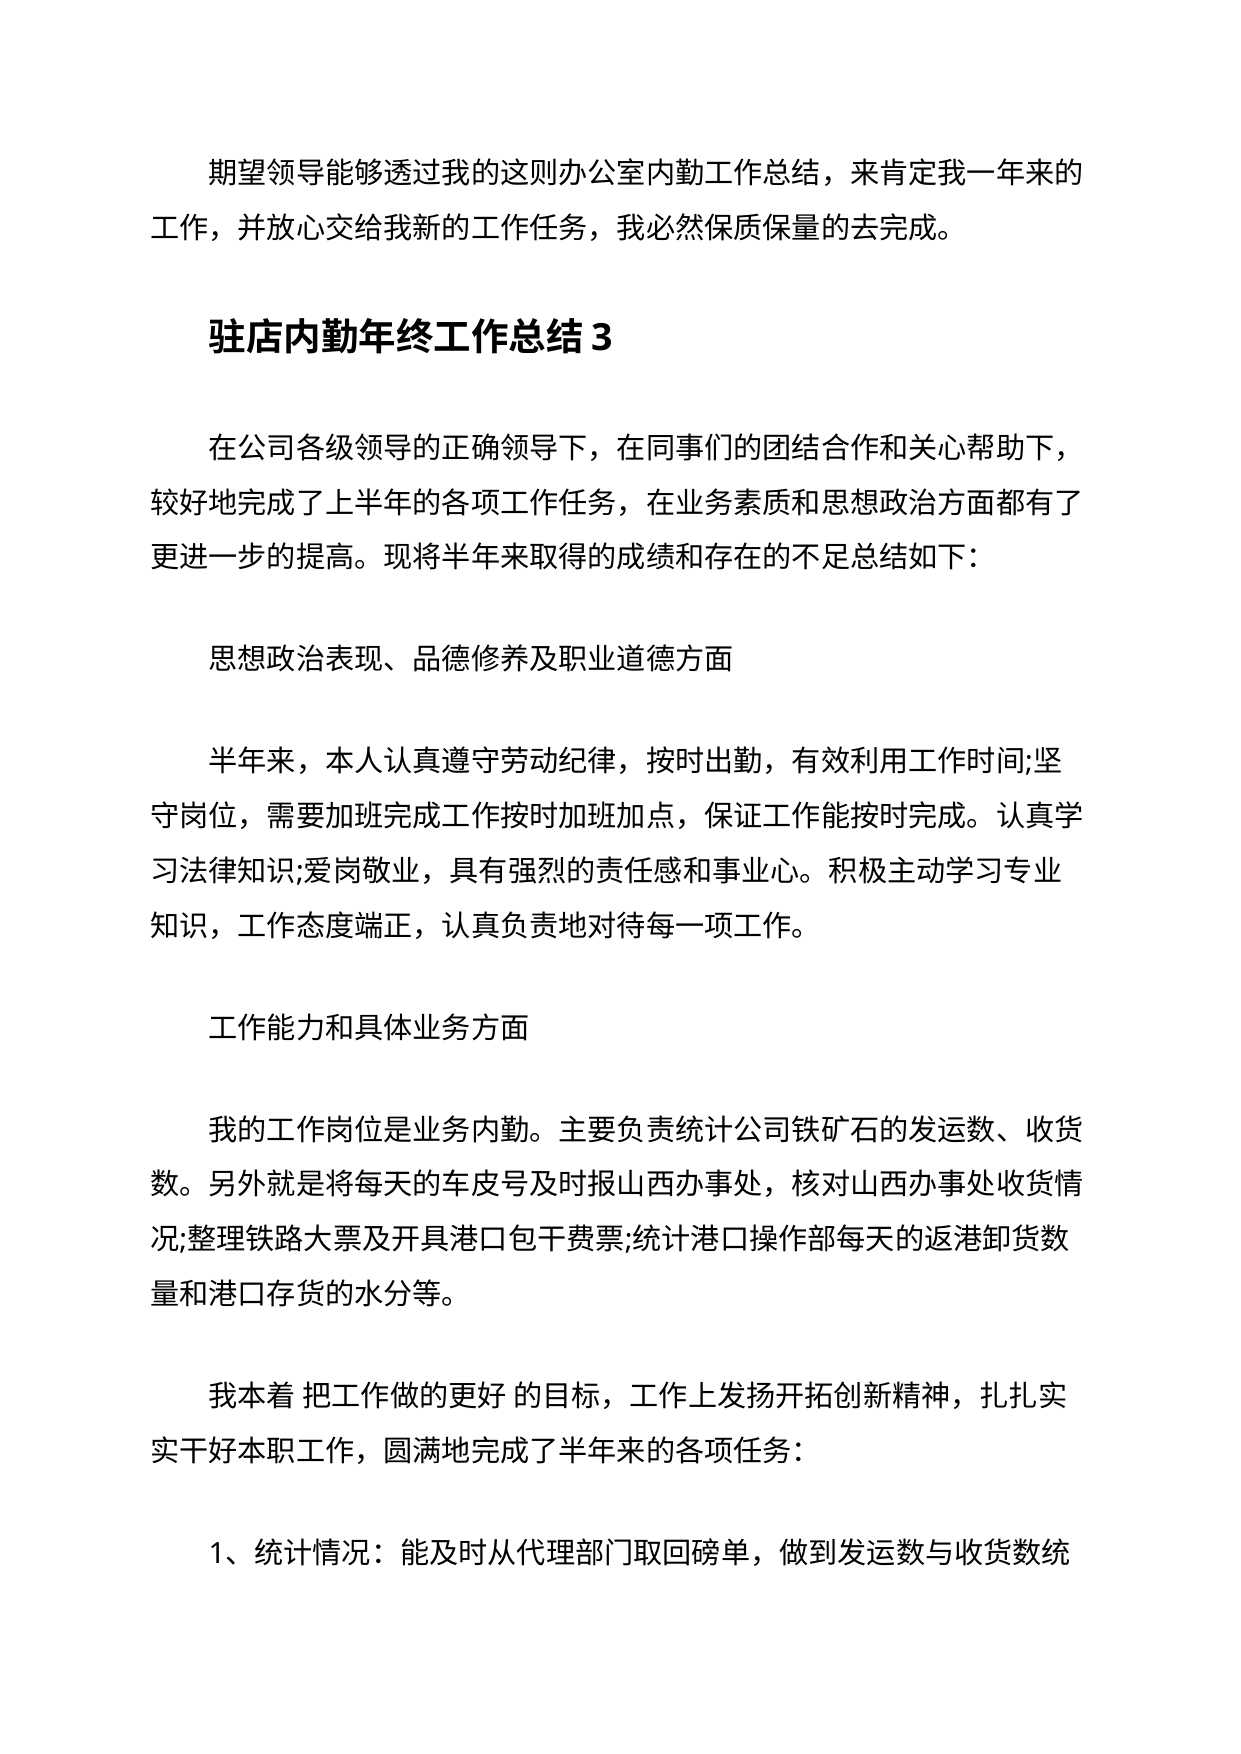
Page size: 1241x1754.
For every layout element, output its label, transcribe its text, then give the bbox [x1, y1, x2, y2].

text 思想政治表现、品德修养及职业道德方面 [150, 636, 1090, 678]
text 期望领导能够透过我的这则办公室内勤工作总结，来肯定我一年来的工作，并放心交给我新的工作任务，我必然保质保量的去完成。 [150, 150, 1090, 247]
text 我的工作岗位是业务内勤。主要负责统计公司铁矿石的发运数、收货数。另外就是将每天的车皮号及时报山西办事处，核对山西办事处收货情况;整理铁路大票及开具港口包干费票;统计港口操作部每天的返港卸货数量和港口存货的水分等。 [150, 1106, 1090, 1313]
text 在公司各级领导的正确领导下，在同事们的团结合作和关心帮助下，较好地完成了上半年的各项工作任务，在业务素质和思想政治方面都有了更进一步的提高。现将半年来取得的成绩和存在的不足总结如下： [150, 424, 1090, 576]
text 驻店内勤年终工作总结3 [150, 307, 1090, 361]
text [150, 1529, 1090, 1572]
text 工作能力和具体业务方面 [150, 1004, 1090, 1047]
text 我本着 把工作做的更好 的目标，工作上发扬开拓创新精神，扎扎实实干好本职工作，圆满地完成了半年来的各项任务： [150, 1373, 1090, 1470]
text 半年来，本人认真遵守劳动纪律，按时出勤，有效利用工作时间;坚守岗位，需要加班完成工作按时加班加点，保证工作能按时完成。认真学习法律知识;爱岗敬业，具有强烈的责任感和事业心。积极主动学习专业知识，工作态度端正，认真负责地对待每一项工作。 [150, 738, 1090, 945]
